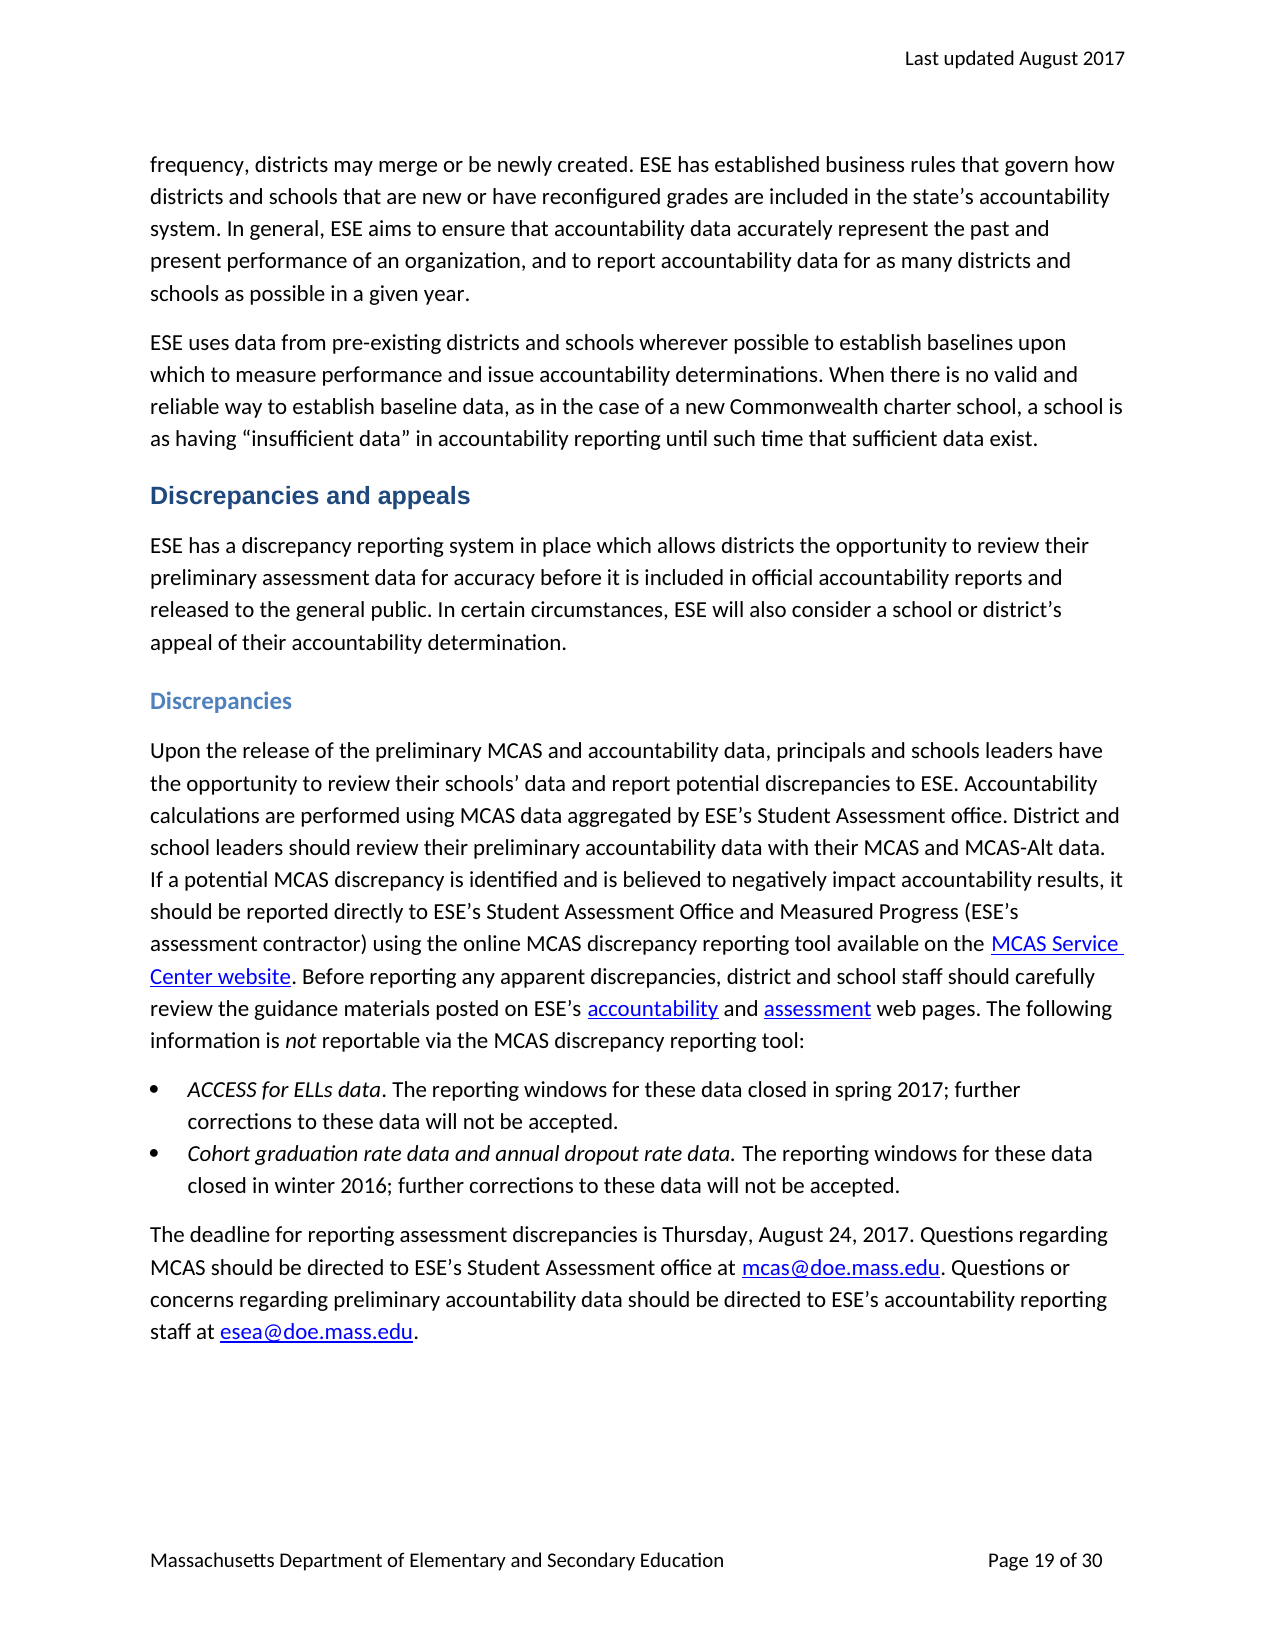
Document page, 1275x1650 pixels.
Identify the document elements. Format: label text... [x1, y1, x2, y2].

text ESE uses data from pre-existing districts and schools wherever possible to establish baselines upon which to measure performance and issue accountability determinations. When there is no valid and reliable way to establish baseline data, as in the case of a new Commonwealth charter school, a school is as having “insufficient data” in accountability reporting until such time that sufficient data exist. [150, 328, 1125, 452]
text ESE has a discrepancy reporting system in place which allows districts the opportunity to review their preliminary assessment data for accuracy before it is included in official accountability reports and released to the general public. In certain circumstances, ESE will also consider a school or district’s appeal of their accountability determination. [150, 531, 1125, 656]
text The deadline for reporting assessment discrepancies is Thursday, August 24, 2017. Questions regarding MCAS should be directed to ESE’s Student Assessment office at mcas@doe.mass.edu. Questions or concerns regarding preliminary accountability data should be directed to ESE’s accountability reporting staff at esea@doe.mass.edu. [150, 1220, 1125, 1345]
list ACCESS for ELLs data. The reporting windows for these data closed in spring 2017; further corrections to these data will not be accepted. [150, 1075, 1125, 1135]
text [150, 150, 1125, 307]
text Upon the release of the preliminary MCAS and accountability data, principals and schools leaders have the opportunity to review their schools’ data and report potential discrepancies to ESE. Accountability calculations are performed using MCAS data aggregated by ESE’s Student Assessment office. District and school leaders should review their preliminary accountability data with their MCAS and MCAS-Alt data. If a potential MCAS discrepancy is identified and is believed to negatively impact accountability results, it should be reported directly to ESE’s Student Assessment Office and Measured Progress (ESE’s assessment contractor) using the online MCAS discrepancy reporting tool available on the MCAS Service Center website. Before reporting any apparent discrepancies, district and school staff should carefully review the guidance materials posted on ESE’s accountability and assessment web pages. The following information is not reportable via the MCAS discrepancy reporting tool: [150, 736, 1125, 1054]
subtitle Discrepancies [150, 685, 1125, 715]
subtitle Discrepancies and appeals [150, 481, 1125, 510]
list Cohort graduation rate data and annual dropout rate data. The reporting windows for these data closed in winter 2016; further corrections to these data will not be accepted. [150, 1139, 1125, 1199]
